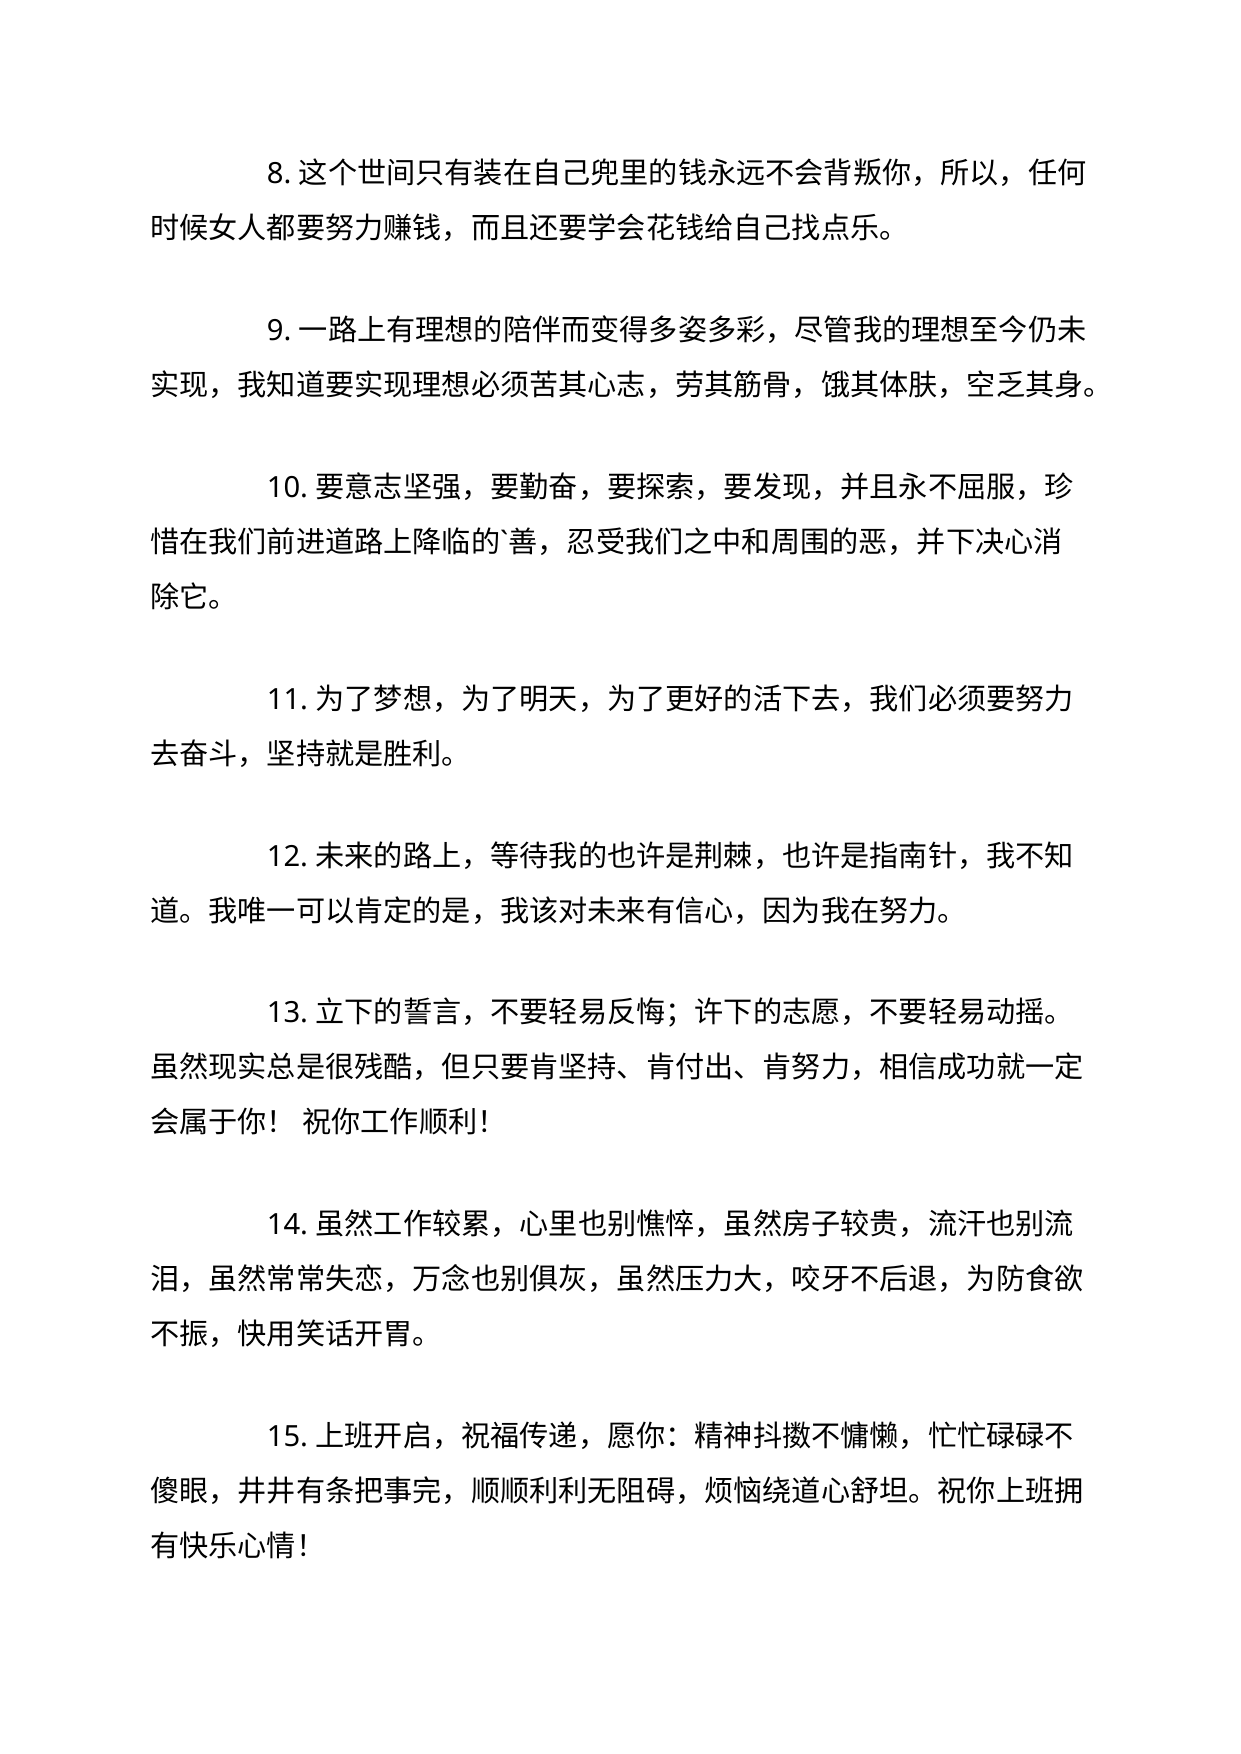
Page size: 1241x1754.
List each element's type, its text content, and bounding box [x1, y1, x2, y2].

text 15. 上班开启，祝福传递，愿你：精神抖擞不慵懒，忙忙碌碌不傻眼，井井有条把事完，顺顺利利无阻碍，烦恼绕道心舒坦。祝你上班拥有快乐心情！ [150, 1412, 1090, 1564]
text 9. 一路上有理想的陪伴而变得多姿多彩，尽管我的理想至今仍未实现，我知道要实现理想必须苦其心志，劳其筋骨，饿其体肤，空乏其身。 [150, 307, 1090, 404]
text 13. 立下的誓言，不要轻易反悔；许下的志愿，不要轻易动摇。虽然现实总是很残酷，但只要肯坚持、肯付出、肯努力，相信成功就一定会属于你！ 祝你工作顺利！ [150, 989, 1090, 1141]
text 14. 虽然工作较累，心里也别憔悴，虽然房子较贵，流汗也别流泪，虽然常常失恋，万念也别俱灰，虽然压力大，咬牙不后退，为防食欲不振，快用笑话开胃。 [150, 1201, 1090, 1353]
text 8. 这个世间只有装在自己兜里的钱永远不会背叛你，所以，任何时候女人都要努力赚钱，而且还要学会花钱给自己找点乐。 [150, 150, 1090, 247]
text 10. 要意志坚强，要勤奋，要探索，要发现，并且永不屈服，珍惜在我们前进道路上降临的`善，忍受我们之中和周围的恶，并下决心消除它。 [150, 463, 1090, 616]
text 11. 为了梦想，为了明天，为了更好的活下去，我们必须要努力去奋斗，坚持就是胜利。 [150, 675, 1090, 773]
text 12. 未来的路上，等待我的也许是荆棘，也许是指南针，我不知道。我唯一可以肯定的是，我该对未来有信心，因为我在努力。 [150, 832, 1090, 929]
